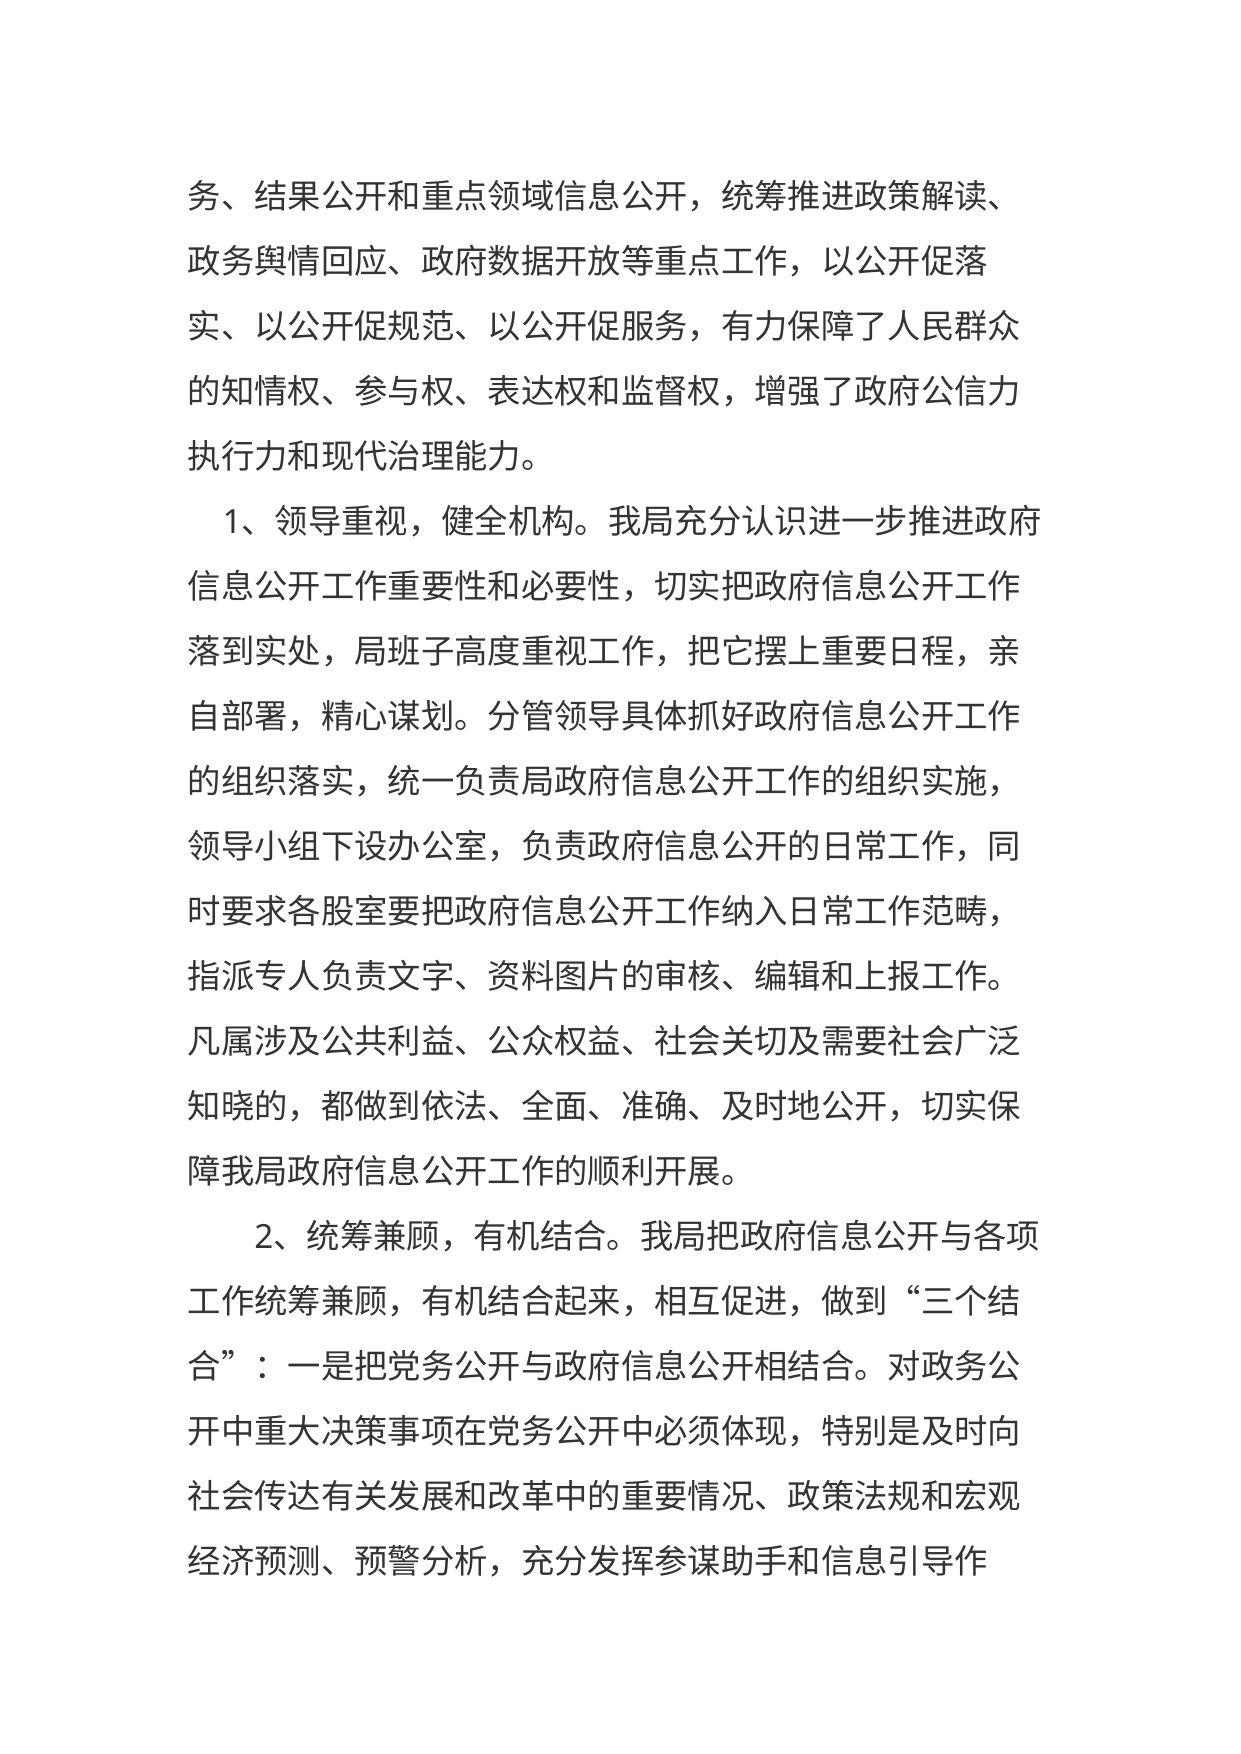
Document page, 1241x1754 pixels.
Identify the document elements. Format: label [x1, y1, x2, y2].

text [187, 1202, 1053, 1592]
text [187, 162, 1053, 1202]
